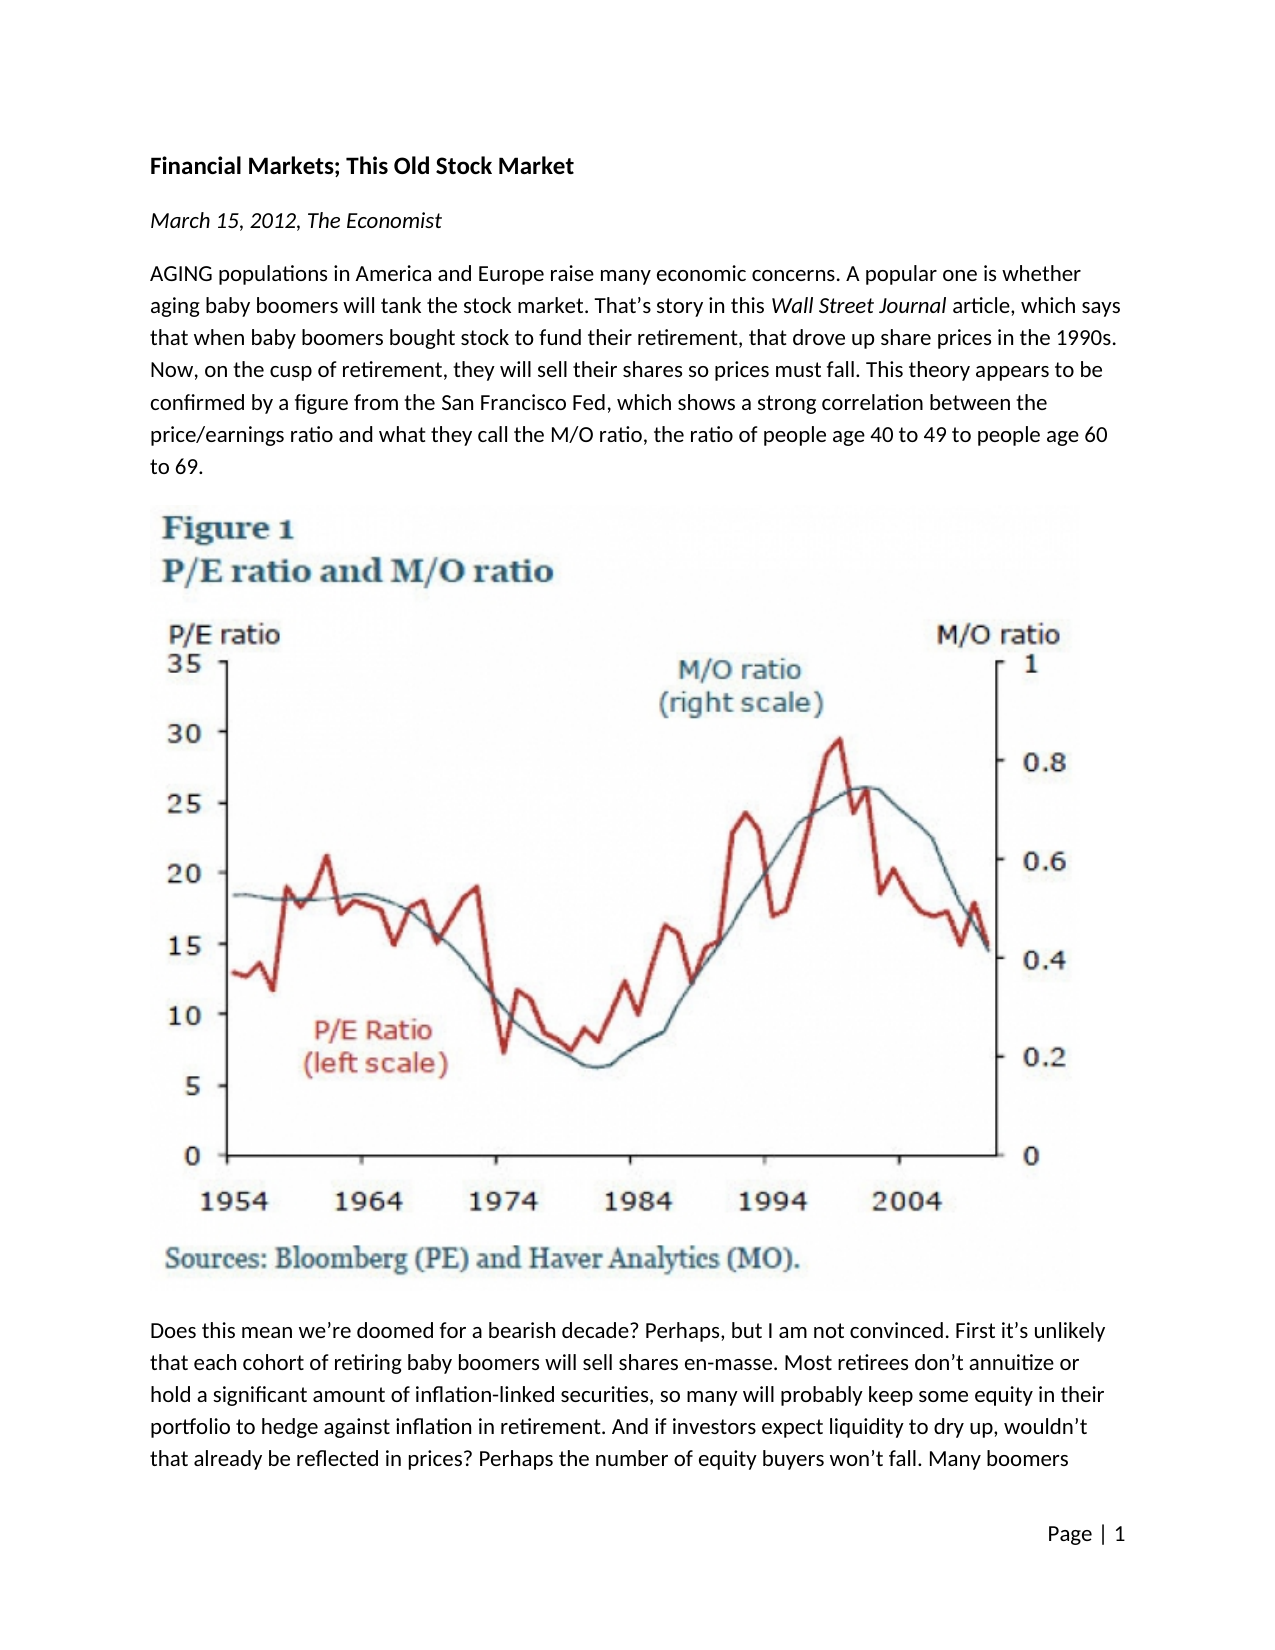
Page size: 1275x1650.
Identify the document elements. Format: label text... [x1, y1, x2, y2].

text Financial Markets; This Old Stock Market [150, 150, 1125, 181]
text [150, 1316, 1125, 1472]
picture [150, 505, 1080, 1291]
text AGING populations in America and Europe raise many economic concerns. A popular one is whether aging baby boomers will tank the stock market. That’s story in this Wall Street Journal article, which says that when baby boomers bought stock to fund their retirement, that drove up share prices in the 1990s. Now, on the cusp of retirement, they will sell their shares so prices must fall. This theory appears to be confirmed by a figure from the San Francisco Fed, which shows a strong correlation between the price/earnings ratio and what they call the M/O ratio, the ratio of people age 40 to 49 to people age 60 to 69. [150, 259, 1125, 480]
text March 15, 2012, The Economist [150, 206, 1125, 234]
